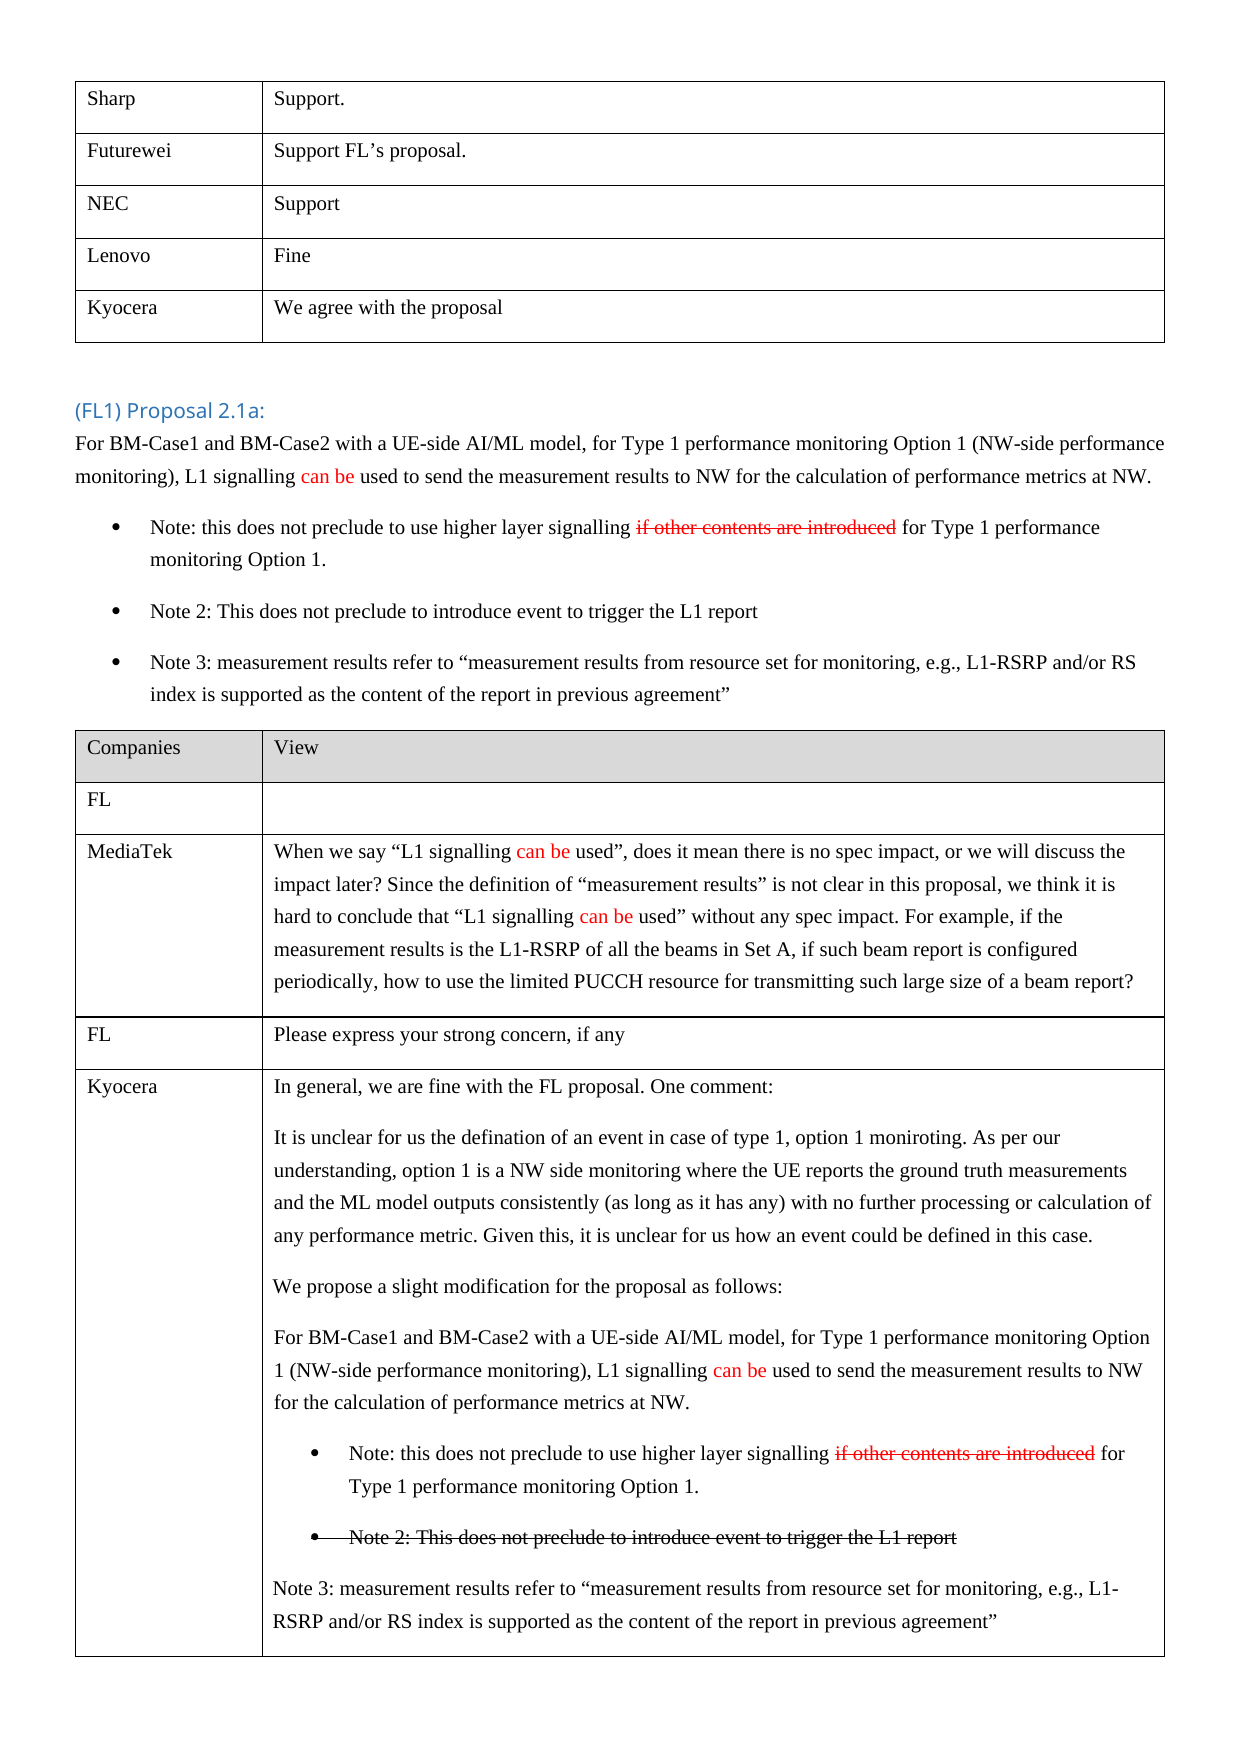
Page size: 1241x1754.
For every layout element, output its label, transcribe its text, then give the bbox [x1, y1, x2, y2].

table_cell Support. [263, 82, 1164, 133]
table_cell Support FL’s proposal. [263, 134, 1164, 185]
table_cell Please express your strong concern, if any [263, 1018, 1164, 1069]
table_cell Kyocera [76, 1070, 262, 1656]
table_cell [263, 783, 1164, 834]
table_cell Fine [263, 239, 1164, 290]
table_cell When we say “L1 signalling can be used”, does it mean there is no spec impact, or we will discuss the impact later? Since the definition of “measurement results” is not clear in this proposal, we think it is hard to conclude that “L1 signalling can be used” without any spec impact. For example, if the measurement results is the L1-RSRP of all the beams in Set A, if such beam report is configured periodically, how to use the limited PUCCH resource for transmitting such large size of a beam report? [263, 835, 1164, 1016]
table_cell Futurewei [76, 134, 262, 185]
table_cell We agree with the proposal [263, 291, 1164, 342]
table_cell FL [76, 783, 262, 834]
table_cell Lenovo [76, 239, 262, 290]
list Note 2: This does not preclude to introduce event to trigger the L1 report [112, 594, 1165, 627]
table_cell FL [76, 1018, 262, 1069]
list Note 3: measurement results refer to “measurement results from resource set for monitoring, e.g., L1-RSRP and/or RS index is supported as the content of the report in previous agreement” [112, 646, 1165, 711]
table_cell Sharp [76, 82, 262, 133]
subtitle (FL1) Proposal 2.1a: [75, 394, 1165, 427]
table_cell In general, we are fine with the FL proposal. One comment: It is unclear for us the defination of an event in case of type 1, option 1 moniroting. As per our understanding, option 1 is a NW side monitoring where the UE reports the ground truth measurements and the ML model outputs consistently (as long as it has any) with no further processing or calculation of any performance metric. Given this, it is unclear for us how an event could be defined in this case. We propose a slight modification for the proposal as follows: For BM-Case1 and BM-Case2 with a UE-side AI/ML model, for Type 1 performance monitoring Option 1 (NW-side performance monitoring), L1 signalling can be used to send the measurement results to NW for the calculation of performance metrics at NW. Note: this does not preclude to use higher layer signalling if other contents are introduced for Type 1 performance monitoring Option 1. Note 2: This does not preclude to introduce event to trigger the L1 report Note 3: measurement results refer to “measurement results from resource set for monitoring, e.g., L1-RSRP and/or RS index is supported as the content of the report in previous agreement” [263, 1070, 1164, 1656]
table_header Companies [76, 731, 262, 782]
table_cell MediaTek [76, 835, 262, 1016]
table_cell NEC [76, 186, 262, 238]
list Note: this does not preclude to use higher layer signalling if other contents are introduced for Type 1 performance monitoring Option 1. [112, 511, 1165, 576]
text For BM-Case1 and BM-Case2 with a UE-side AI/ML model, for Type 1 performance monitoring Option 1 (NW-side performance monitoring), L1 signalling can be used to send the measurement results to NW for the calculation of performance metrics at NW. [75, 427, 1165, 492]
table_header View [263, 731, 1164, 782]
table_cell Support [263, 186, 1164, 238]
table_cell Kyocera [76, 291, 262, 342]
